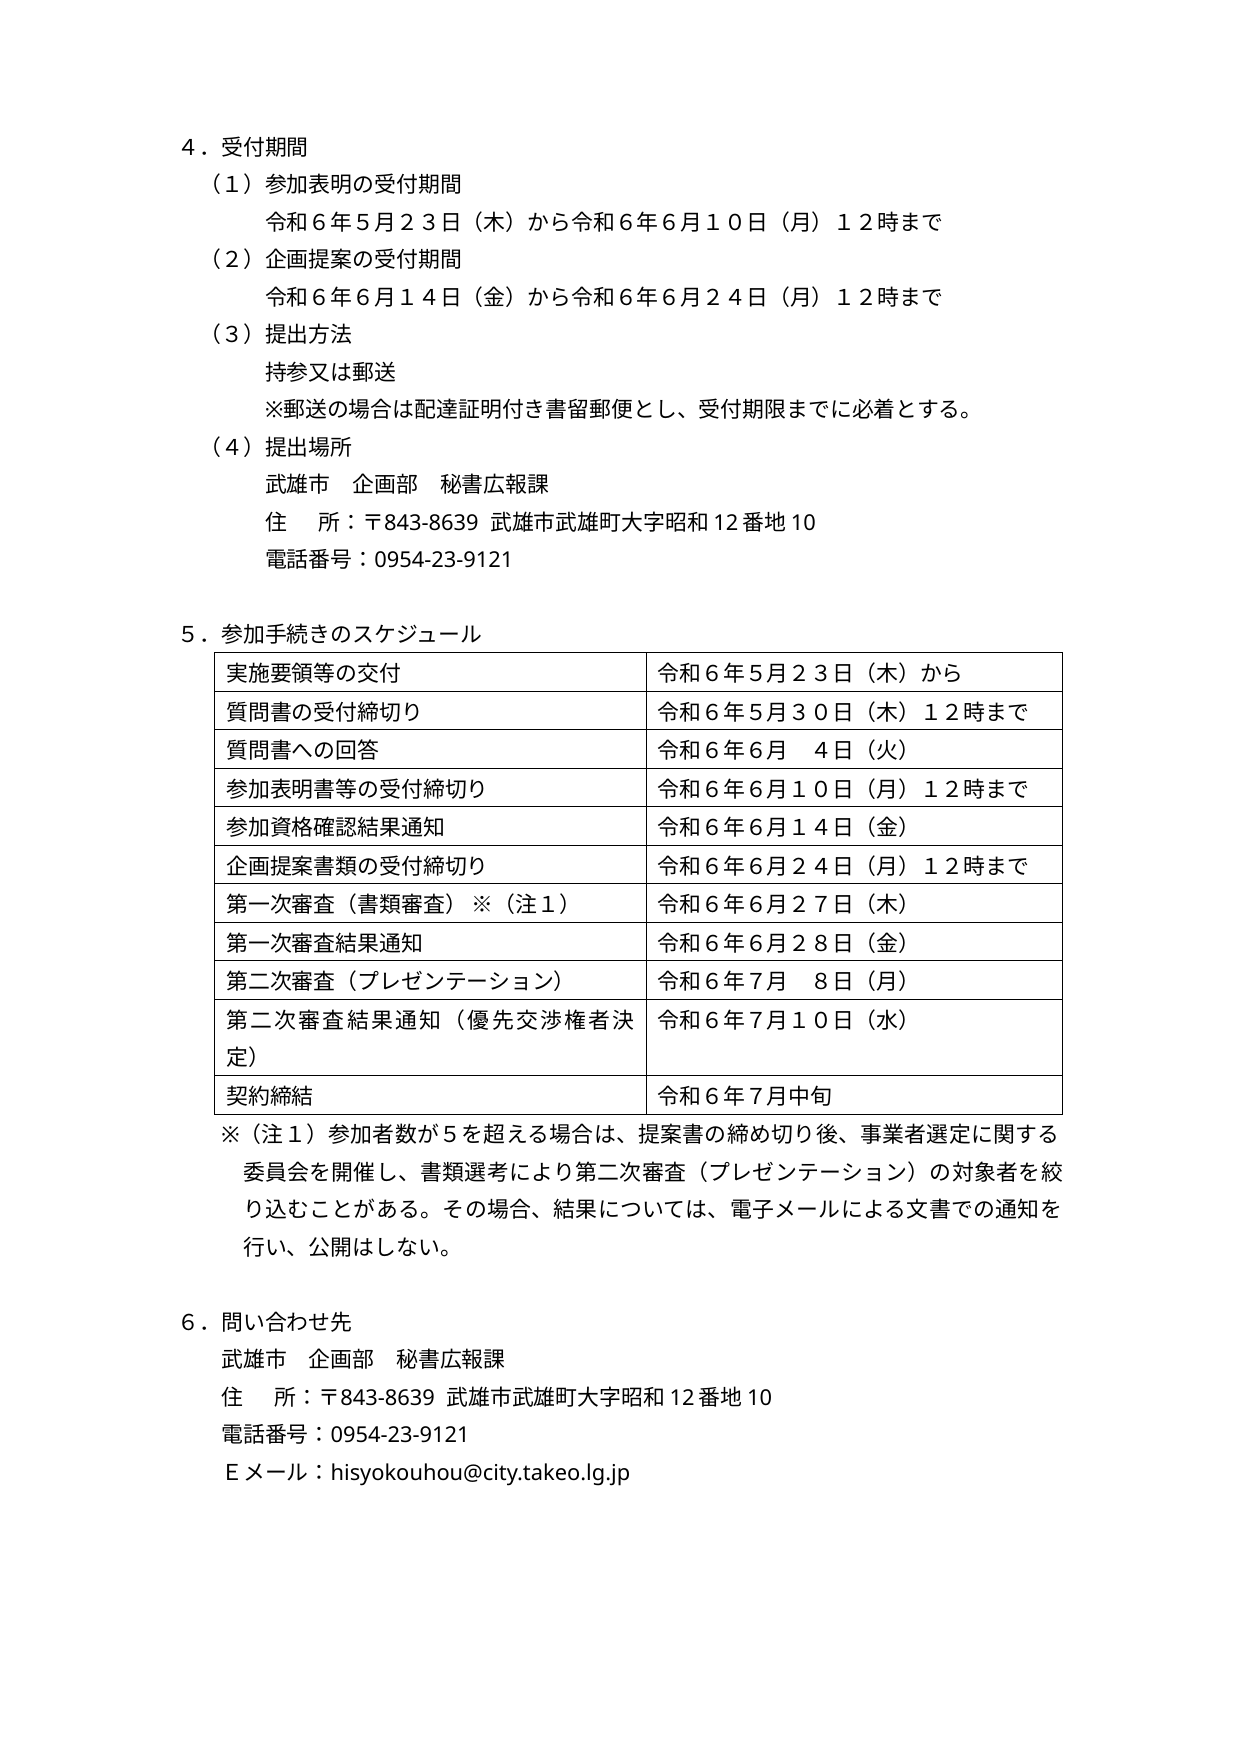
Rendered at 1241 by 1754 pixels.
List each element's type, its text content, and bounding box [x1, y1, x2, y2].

text 武雄市 企画部 秘書広報課 [177, 464, 1063, 502]
text ※（注１）参加者数が５を超える場合は、提案書の締め切り後、事業者選定に関する委員会を開催し、書類選考により第二次審査（プレゼンテーション）の対象者を絞り込むことがある。その場合、結果については、電子メールによる文書での通知を行い、公開はしない。 [221, 1115, 1063, 1264]
text （４）提出場所 [177, 427, 1063, 464]
table_cell 令和６年６月１４日（金） [647, 807, 1062, 845]
table_cell 令和６年５月３０日（木）１２時まで [647, 692, 1062, 729]
table_cell 参加表明書等の受付締切り [215, 769, 646, 806]
table_header 実施要領等の交付 [215, 653, 646, 691]
text 令和６年５月２３日（木）から令和６年６月１０日（月）１２時まで [177, 202, 1063, 239]
table_cell 令和６年６月２４日（月）１２時まで [647, 846, 1062, 883]
text （３）提出方法 [177, 314, 1063, 352]
table_cell 質問書への回答 [215, 730, 646, 768]
table_header 令和６年５月２３日（木）から [647, 653, 1062, 691]
table_cell 令和６年６月 ４日（火） [647, 730, 1062, 768]
text 持参又は郵送 [177, 352, 1063, 389]
table_cell 令和６年６月２７日（木） [647, 884, 1062, 922]
text （２）企画提案の受付期間 [177, 239, 1063, 277]
table_cell 令和６年６月２８日（金） [647, 923, 1062, 960]
table_cell 第二次審査結果通知（優先交渉権者決定） [215, 1000, 646, 1075]
text 電話番号：0954-23-9121 [177, 1414, 1063, 1452]
text Ｅメール：hisyokouhou@city.takeo.lg.jp [177, 1452, 1063, 1489]
text 令和６年６月１４日（金）から令和６年６月２４日（月）１２時まで [177, 277, 1063, 314]
table_cell 令和６年７月中旬 [647, 1076, 1062, 1113]
text 住 所：〒843-8639 武雄市武雄町大字昭和12番地10 [177, 502, 1063, 539]
text ４．受付期間 [177, 127, 1063, 164]
table_cell 第一次審査結果通知 [215, 923, 646, 960]
text 電話番号：0954-23-9121 [177, 539, 1063, 577]
text 武雄市 企画部 秘書広報課 [177, 1339, 1063, 1377]
table_cell 第一次審査（書類審査） ※（注１） [215, 884, 646, 922]
text ※郵送の場合は配達証明付き書留郵便とし、受付期限までに必着とする。 [177, 389, 1063, 427]
table_cell 令和６年７月１０日（水） [647, 1000, 1062, 1075]
table_cell 令和６年６月１０日（月）１２時まで [647, 769, 1062, 806]
text ６．問い合わせ先 [177, 1302, 1063, 1339]
table_cell 質問書の受付締切り [215, 692, 646, 729]
text 住 所：〒843-8639 武雄市武雄町大字昭和12番地10 [177, 1377, 1063, 1414]
table_cell 企画提案書類の受付締切り [215, 846, 646, 883]
text （１）参加表明の受付期間 [177, 164, 1063, 202]
text ５．参加手続きのスケジュール [177, 614, 1063, 652]
table_cell 令和６年７月 ８日（月） [647, 961, 1062, 999]
table_cell 契約締結 [215, 1076, 646, 1113]
table_cell 第二次審査（プレゼンテーション） [215, 961, 646, 999]
table_cell 参加資格確認結果通知 [215, 807, 646, 845]
